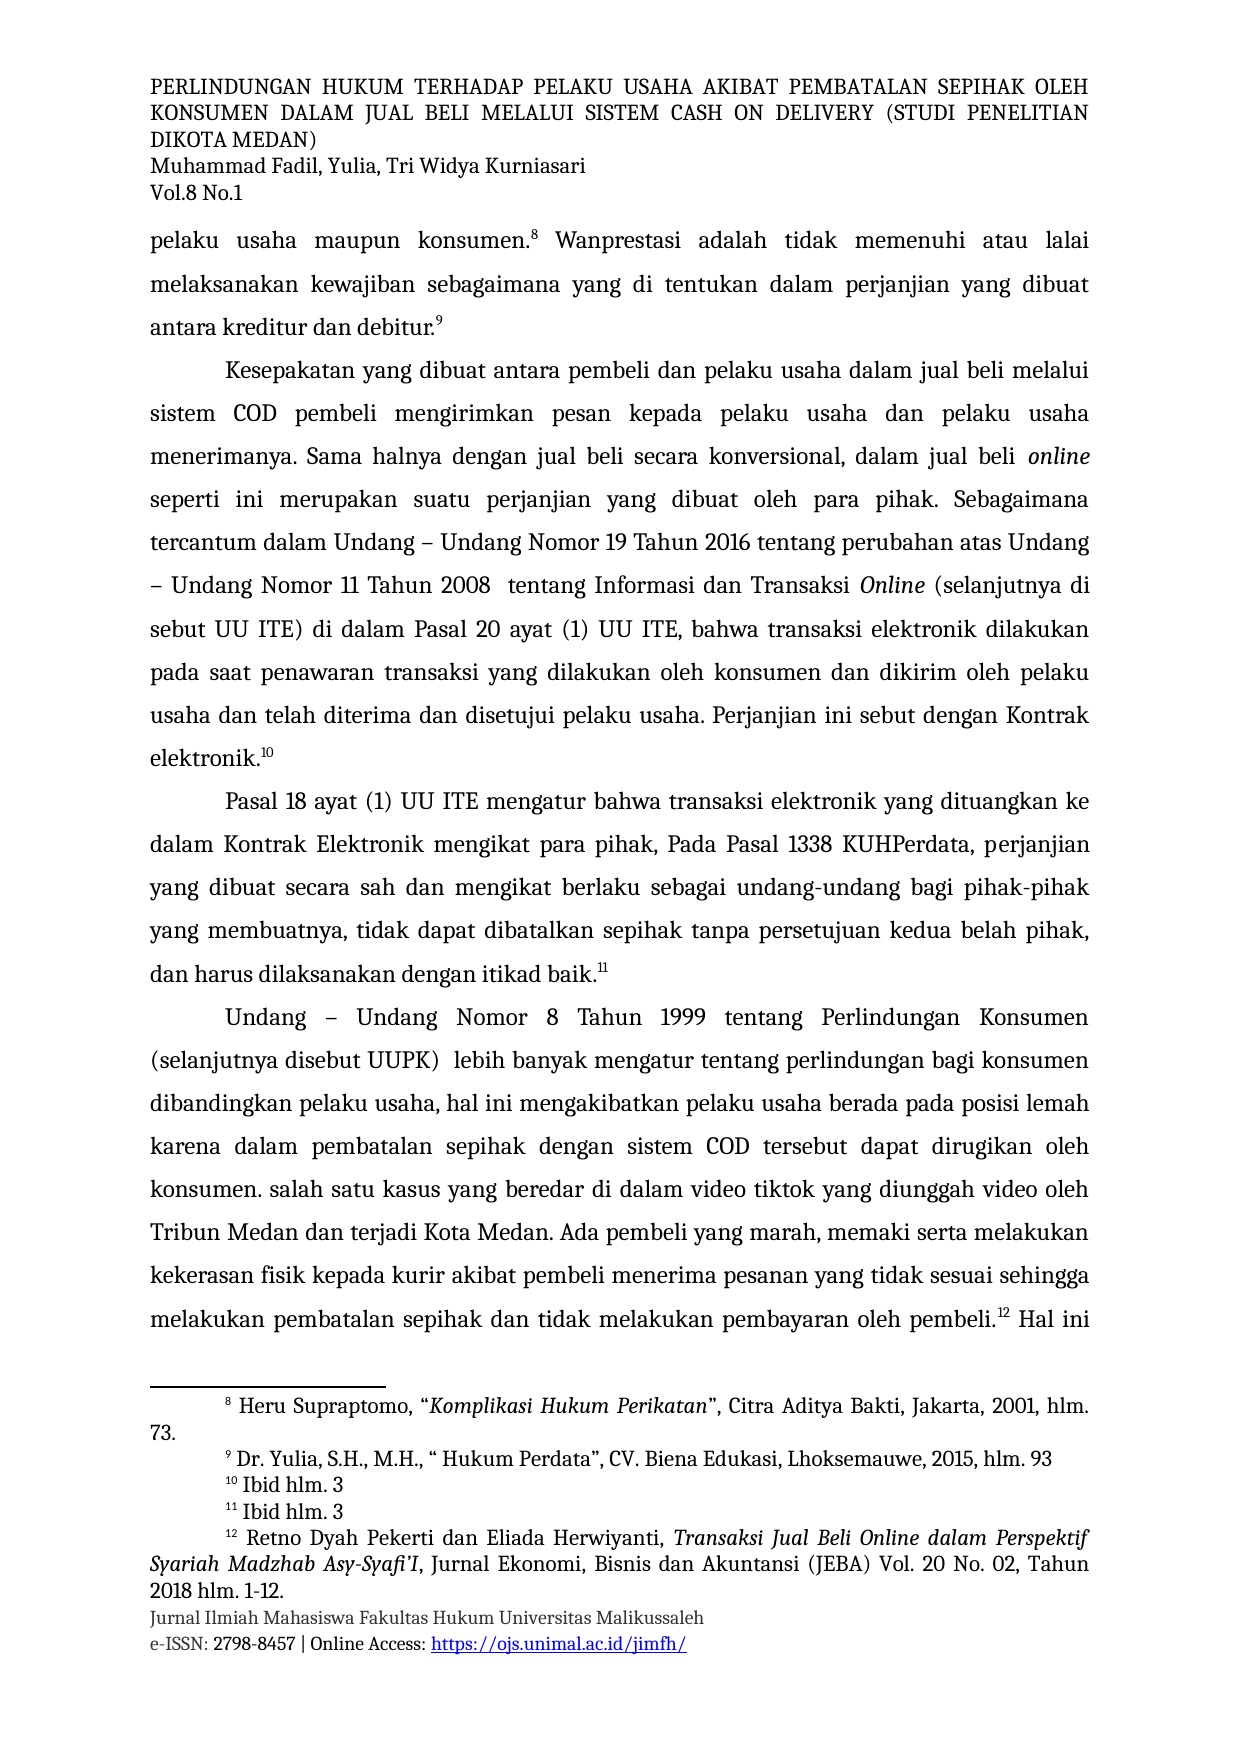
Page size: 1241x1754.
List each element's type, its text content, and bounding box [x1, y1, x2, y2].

text Pasal 18 ayat (1) UU ITE mengatur bahwa transaksi elektronik yang dituangkan ke dalam Kontrak Elektronik mengikat para pihak, Pada Pasal 1338 KUHPerdata, perjanjian yang dibuat secara sah dan mengikat berlaku sebagai undang-undang bagi pihak-pihak yang membuatnya, tidak dapat dibatalkan sepihak tanpa persetujuan kedua belah pihak, dan harus dilaksanakan dengan itikad baik. [150, 787, 1090, 988]
text Kesepakatan yang dibuat antara pembeli dan pelaku usaha dalam jual beli melalui sistem COD pembeli mengirimkan pesan kepada pelaku usaha dan pelaku usaha menerimanya. Sama halnya dengan jual beli secara konversional, dalam jual beli online seperti ini merupakan suatu perjanjian yang dibuat oleh para pihak. Sebagaimana tercantum dalam Undang – Undang Nomor 19 Tahun 2016 tentang perubahan atas Undang – Undang Nomor 11 Tahun 2008 tentang Informasi dan Transaksi Online (selanjutnya di sebut UU ITE) di dalam Pasal 20 ayat (1) UU ITE, bahwa transaksi elektronik dilakukan pada saat penawaran transaksi yang dilakukan oleh konsumen dan dikirim oleh pelaku usaha dan telah diterima dan disetujui pelaku usaha. Perjanjian ini sebut dengan Kontrak elektronik. [150, 356, 1090, 773]
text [150, 226, 1090, 341]
